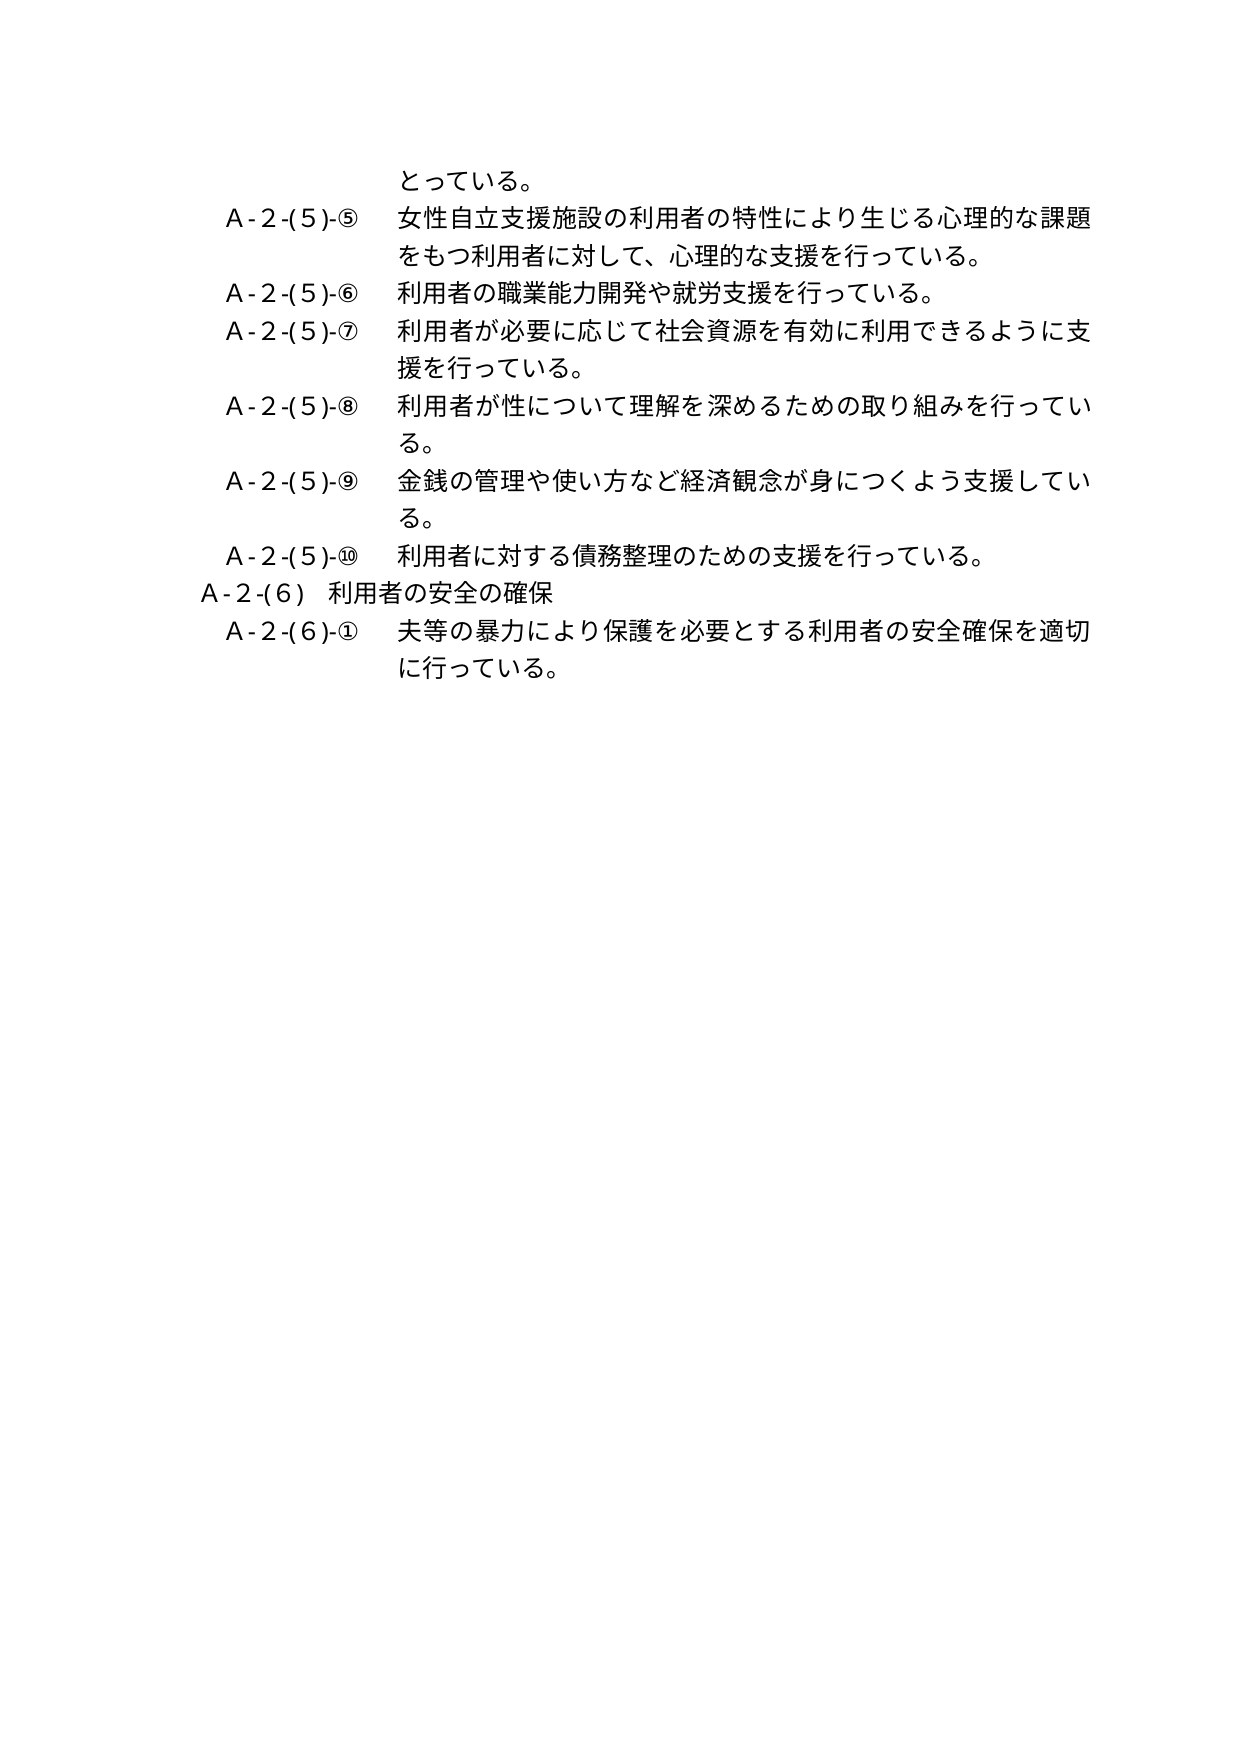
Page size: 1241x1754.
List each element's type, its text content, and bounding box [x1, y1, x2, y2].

text Ａ-２-(６) 利用者の安全の確保 [148, 573, 1092, 611]
text Ａ-２-(６)-① 夫等の暴力により保護を必要とする利用者の安全確保を適切に行っている。 [148, 611, 1092, 686]
text Ａ-２-(５)-⑨ 金銭の管理や使い方など経済観念が身につくよう支援している。 [148, 461, 1092, 536]
text Ａ-２-(５)-⑧ 利用者が性について理解を深めるための取り組みを行っている。 [148, 386, 1092, 461]
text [148, 161, 1092, 198]
text Ａ-２-(５)-⑥ 利用者の職業能力開発や就労支援を行っている。 [148, 273, 1092, 311]
text Ａ-２-(５)-⑦ 利用者が必要に応じて社会資源を有効に利用できるように支援を行っている。 [148, 311, 1092, 386]
text Ａ-２-(５)-⑩ 利用者に対する債務整理のための支援を行っている。 [148, 536, 1092, 573]
text Ａ-２-(５)-⑤ 女性自立支援施設の利用者の特性により生じる心理的な課題をもつ利用者に対して、心理的な支援を行っている。 [148, 198, 1092, 273]
